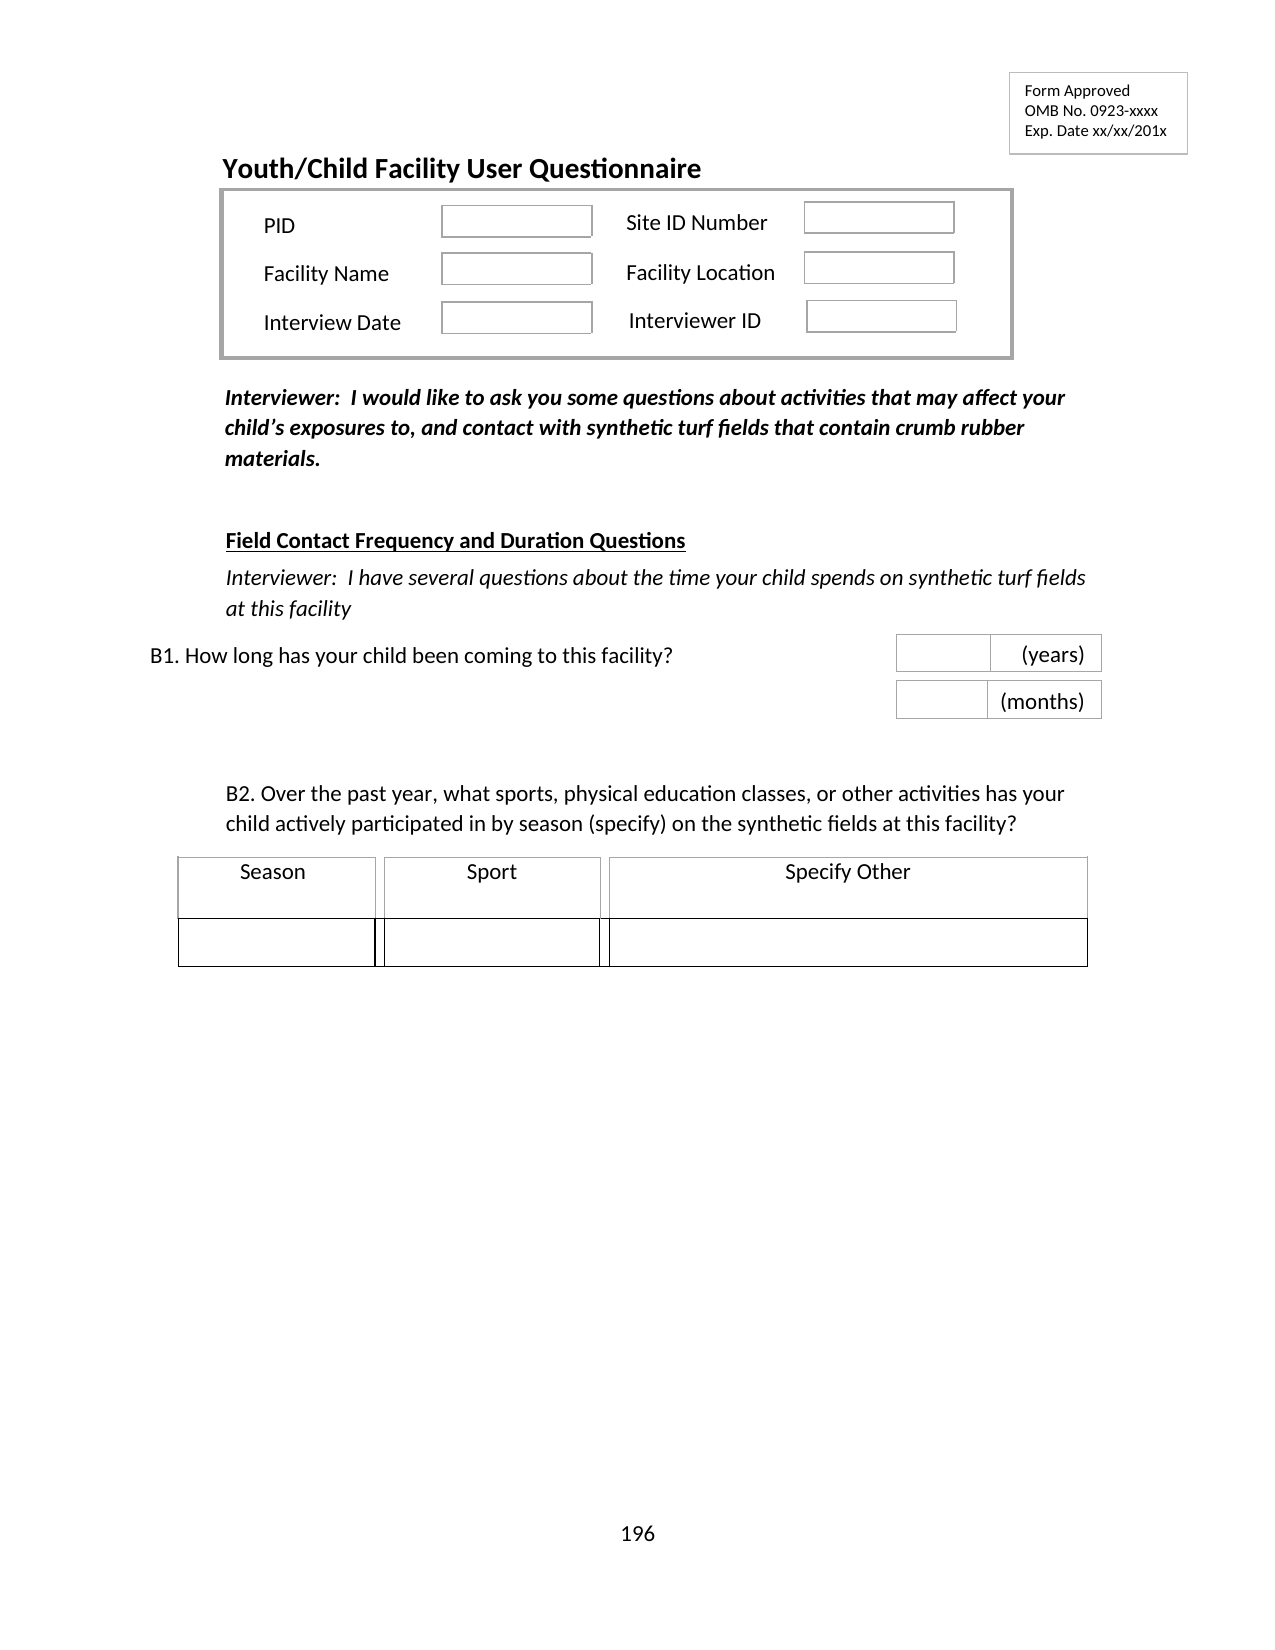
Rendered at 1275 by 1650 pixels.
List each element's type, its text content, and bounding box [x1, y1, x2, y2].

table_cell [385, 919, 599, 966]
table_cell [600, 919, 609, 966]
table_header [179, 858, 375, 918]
text Interviewer: I have several questions about the time your child spends on synthetic turf fields at this facility [226, 563, 1111, 622]
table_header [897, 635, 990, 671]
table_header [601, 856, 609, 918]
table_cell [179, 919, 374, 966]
text Field Contact Frequency and Duration Questions [226, 527, 898, 554]
text Youth/Child Facility User Questionnaire [222, 150, 1125, 186]
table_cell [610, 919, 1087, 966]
text Interviewer: I would like to ask you some questions about activities that may affect your child’s exposures to, and contact with synthetic turf fields that contain crumb rubber materials. [224, 383, 1111, 472]
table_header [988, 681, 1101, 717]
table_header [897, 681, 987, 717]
text B2. Over the past year, what sports, physical education classes, or other activities has your child actively participated in by season (specify) on the synthetic fields at this facility? [226, 779, 1111, 837]
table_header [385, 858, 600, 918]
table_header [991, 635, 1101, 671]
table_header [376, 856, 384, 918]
text B1. How long has your child been coming to this facility? [150, 642, 896, 669]
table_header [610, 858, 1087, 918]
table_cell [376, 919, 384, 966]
